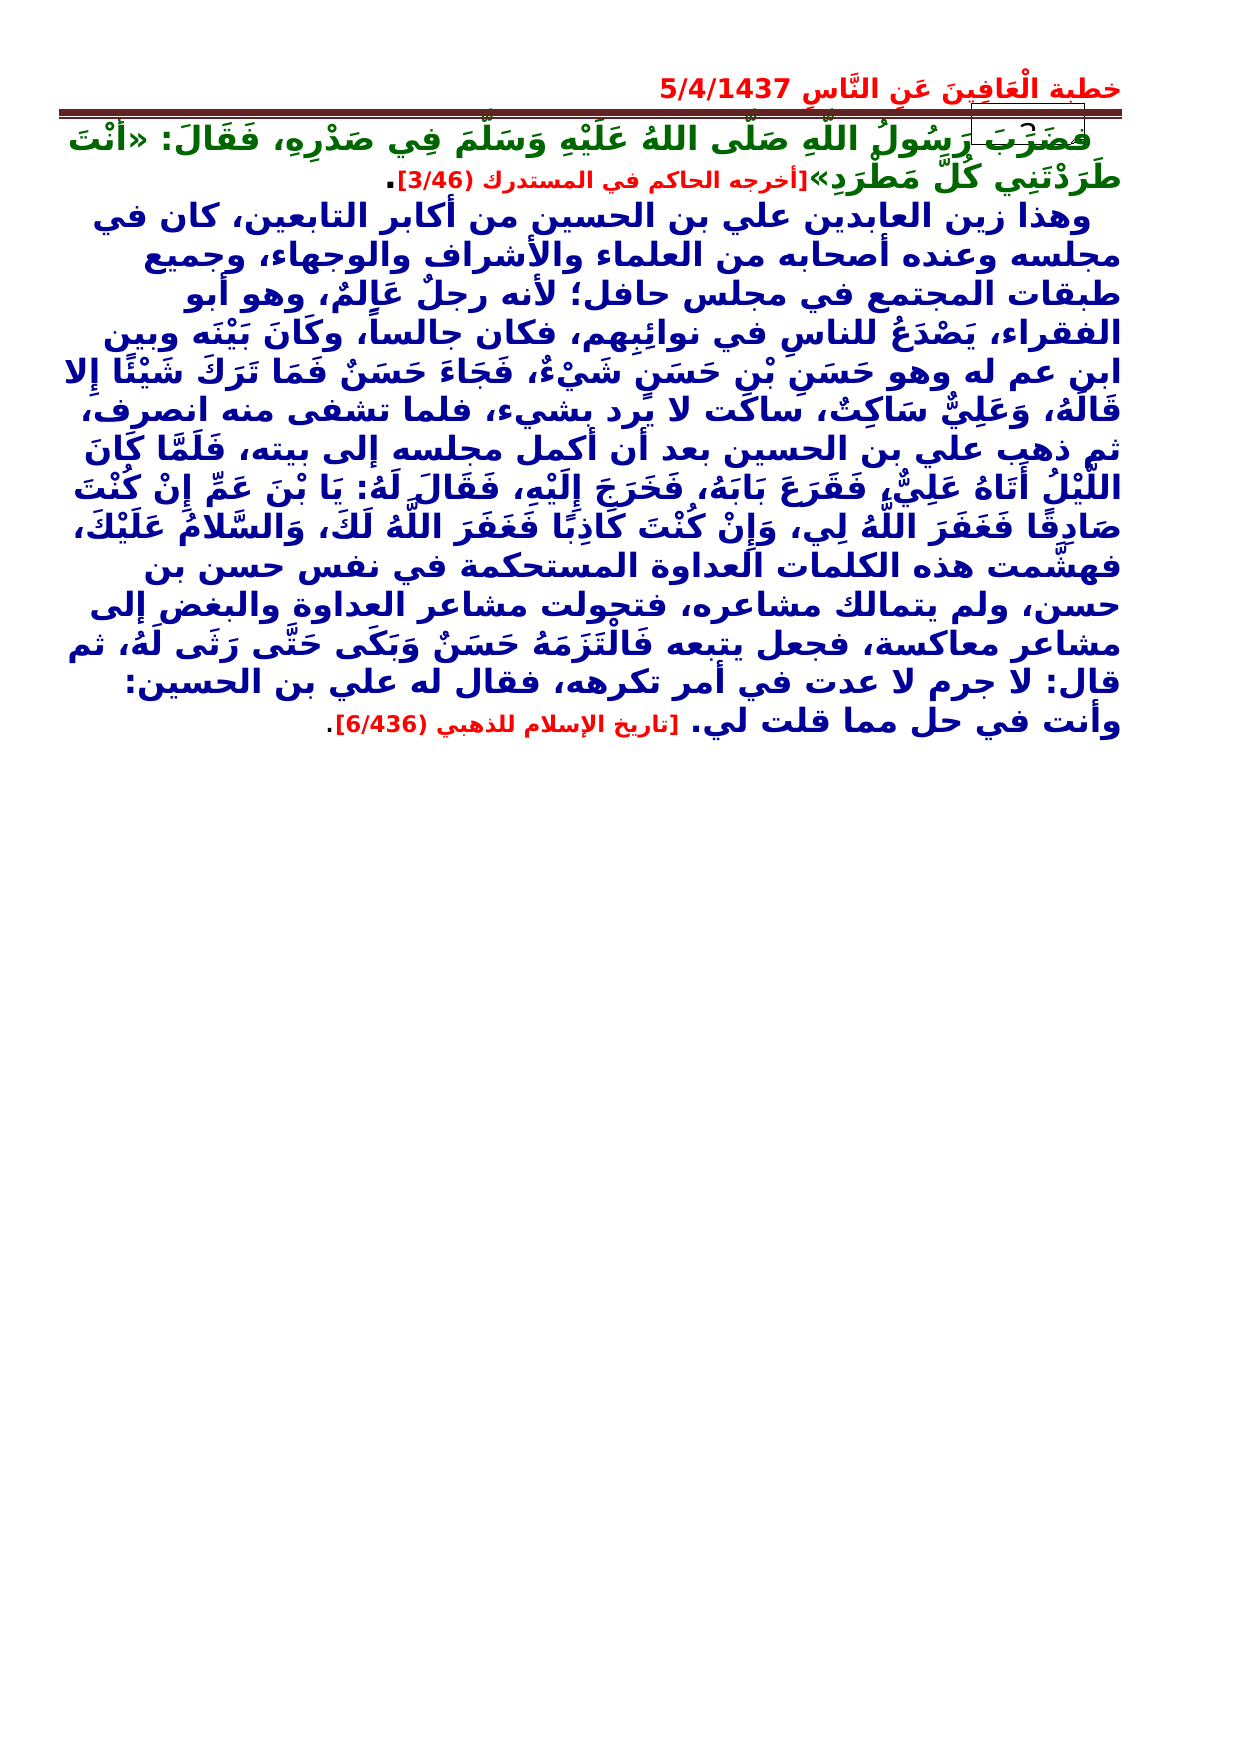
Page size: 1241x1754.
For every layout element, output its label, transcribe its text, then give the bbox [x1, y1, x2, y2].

text وهذا زين العابدين علي بن الحسين من أكابر التابعين، كان في مجلسه وعنده أصحابه من العلماء والأشراف والوجهاء، وجميع طبقات المجتمع في مجلس حافل؛ لأنه رجلٌ عَاِلمٌ، وهو أبو الفقراء، يَصْدَعُ للناسِ في نوائِبِهم، فكان جالساً، وكَانَ بَيْنَه وبين ابن عم له وهو حَسَنِ بْنِ حَسَنٍ شَيْءٌ، فَجَاءَ حَسَنٌ فَمَا تَرَكَ شَيْئًا إِلا قَالَهُ، وَعَلِيٌّ سَاكِتٌ، ساكت لا يرد بشيء، فلما تشفى منه انصرف، ثم ذهب علي بن الحسين بعد أن أكمل مجلسه إلى بيته، فَلَمَّا كَانَ اللَّيْلُ أَتَاهُ عَلِيٌّ، فَقَرَعَ بَابَهُ، فَخَرَجَ إِلَيْهِ، فَقَالَ لَهُ: يَا بْنَ عَمِّ ‌إِنْ ‌كُنْتَ ‌صَادِقًا فَغَفَرَ اللَّهُ لِي، وَإِنْ كُنْتَ كَاذِبًا فَغَفَرَ اللَّهُ لَكَ، وَالسَّلامُ عَلَيْكَ، فهشَّمت هذه الكلمات العداوة المستحكمة في نفس حسن بن حسن، ولم يتمالك مشاعره، فتحولت مشاعر العداوة والبغض إلى مشاعر معاكسة، فجعل يتبعه فَالْتَزَمَهُ حَسَنٌ وَبَكَى حَتَّى رَثَى لَهُ، ثم قال: لا جرم لا عدت في أمر تكرهه، فقال له علي بن الحسين: وأنت في حل مما قلت لي. [تاريخ الإسلام للذهبي (6/436]. [59, 197, 1122, 741]
text فضَرَبَ رَسُولُ اللَّهِ صَلَّى اللهُ عَلَيْهِ وَسَلَّمَ فِي صَدْرِهِ، فَقَالَ: «أَنْتَ طَرَدْتَنِي ‌كُلَّ ‌مَطْرَدِ»[أخرجه الحاكم في المستدرك (3/46]. [59, 119, 1122, 197]
